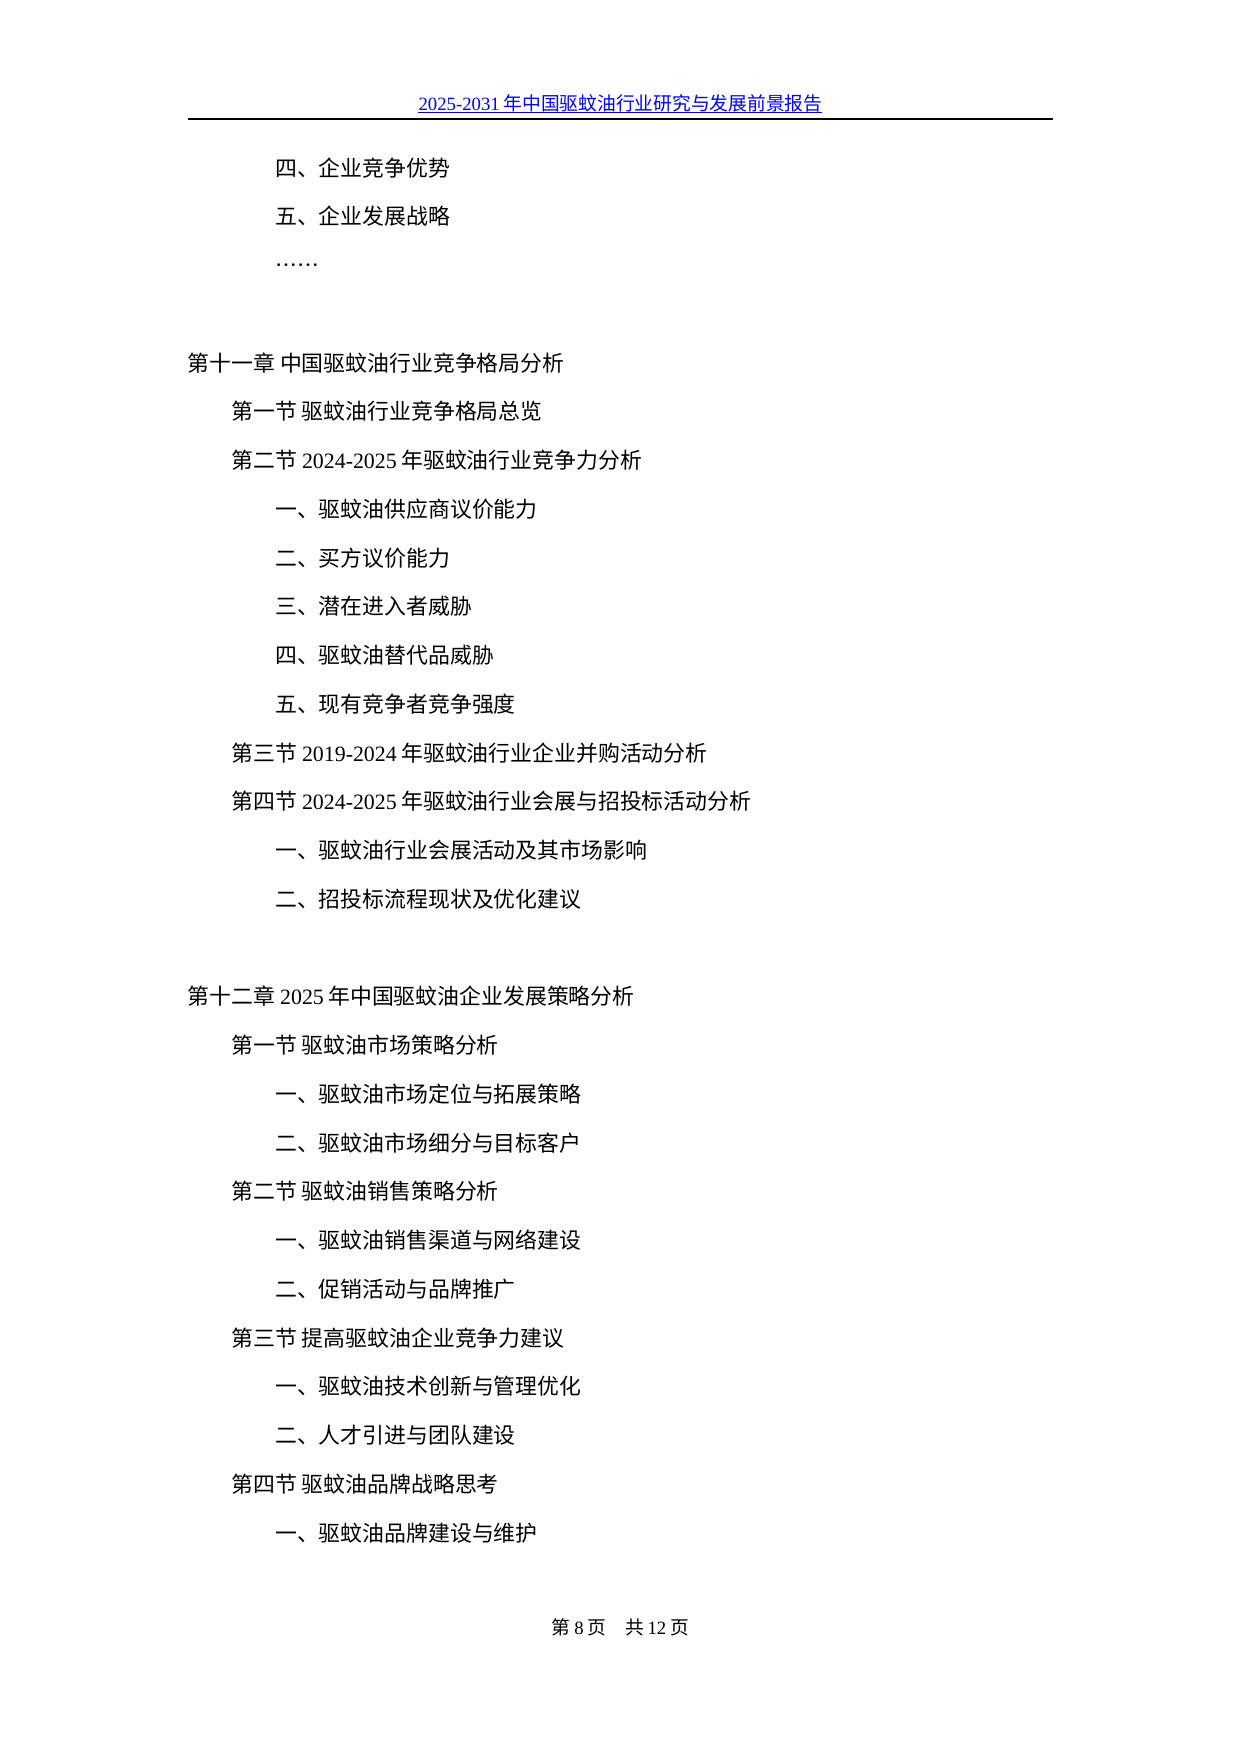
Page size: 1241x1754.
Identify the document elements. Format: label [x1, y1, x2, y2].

text [187, 150, 1053, 1548]
